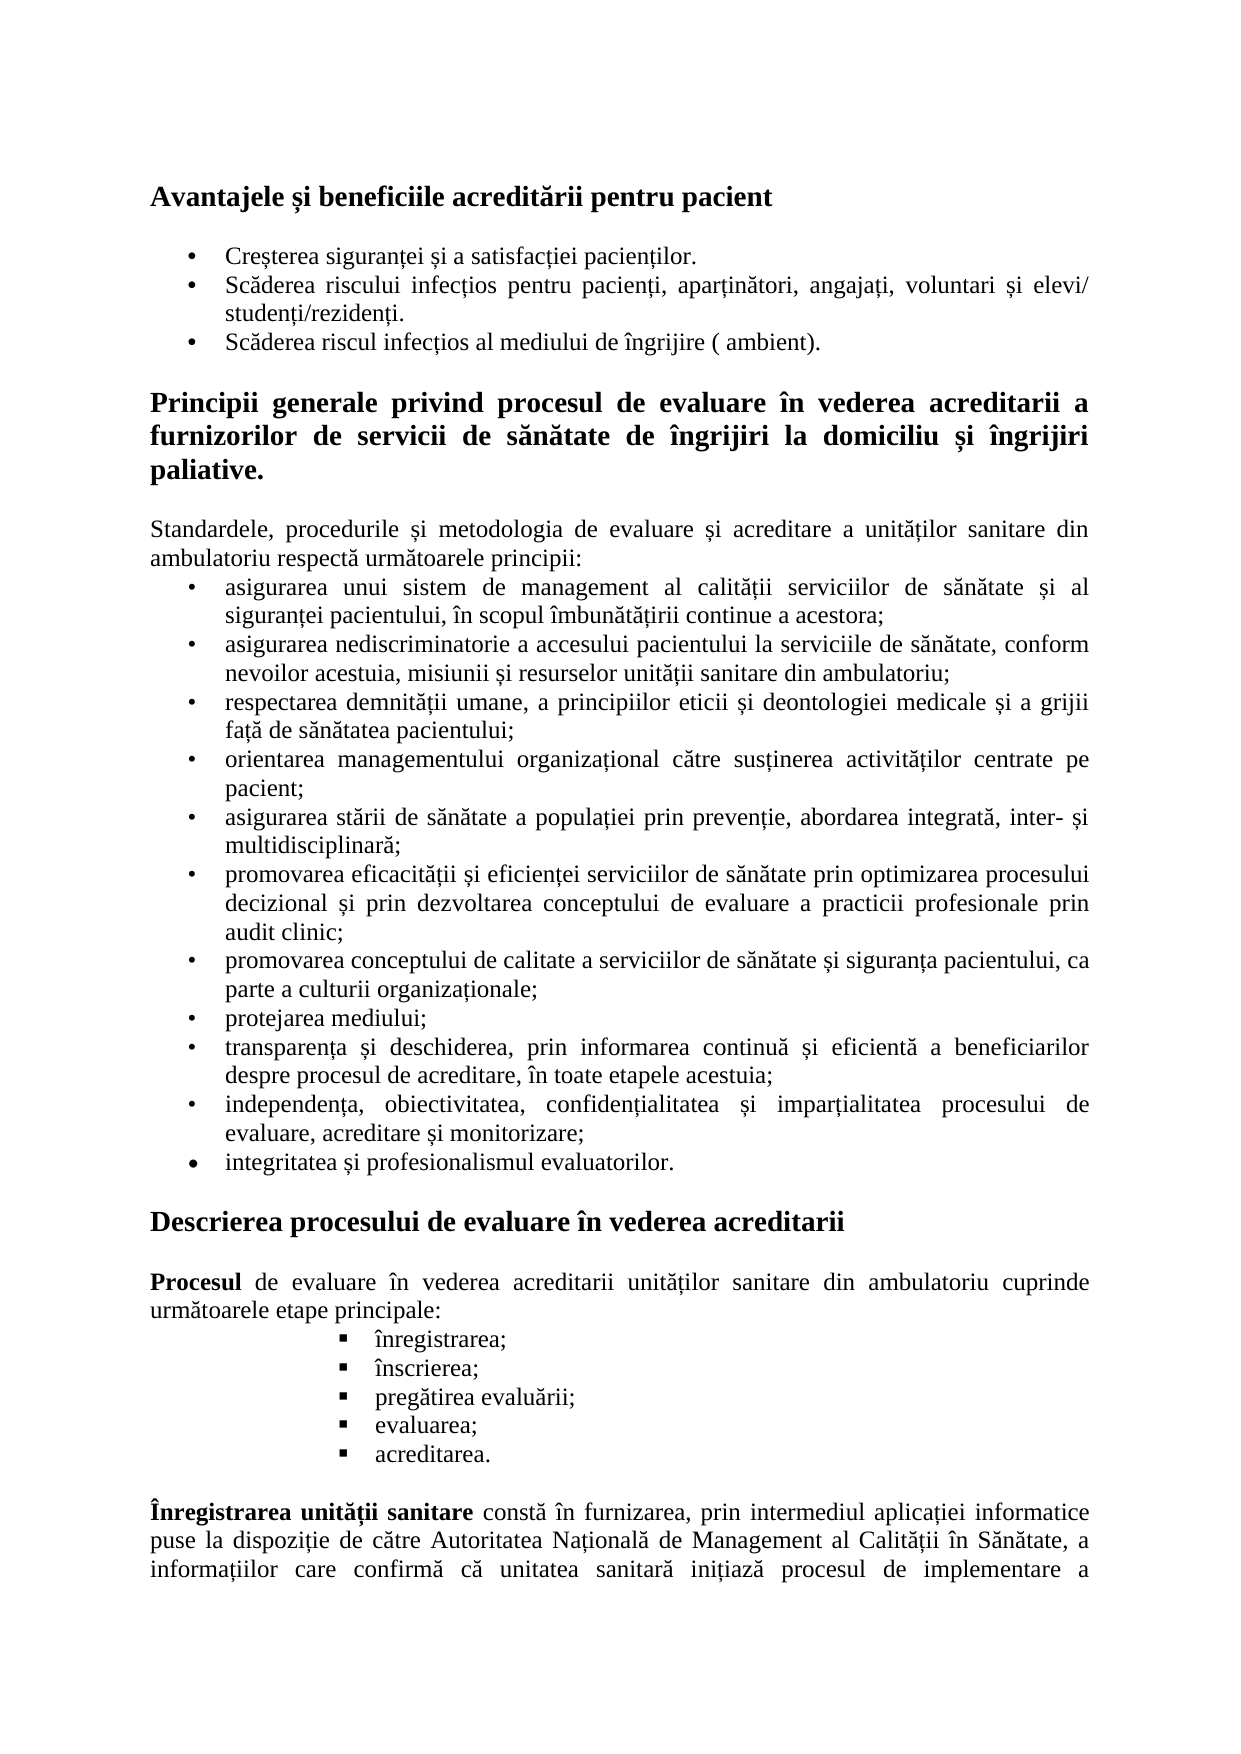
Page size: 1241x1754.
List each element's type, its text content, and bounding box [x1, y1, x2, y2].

list respectarea demnității umane, a principiilor eticii și deontologiei medicale și a grijii față de sănătatea pacientului; [187, 687, 1090, 744]
list orientarea managementului organizațional către susținerea activităților centrate pe pacient; [187, 744, 1090, 802]
list asigurarea unui sistem de management al calității serviciilor de sănătate și al siguranței pacientului, în scopul îmbunătățirii continue a acestora; [187, 572, 1090, 629]
text Avantajele și beneficiile acreditării pentru pacient [150, 179, 1090, 212]
list independența, obiectivitatea, confidențialitatea și imparțialitatea procesului de evaluare, acreditare și monitorizare; [187, 1089, 1090, 1147]
list Scăderea riscului infecțios pentru pacienți, aparținători, angajați, voluntari și elevi/ studenți/rezidenți. [187, 270, 1090, 327]
text Descrierea procesului de evaluare în vederea acreditarii [150, 1204, 1090, 1238]
list Creșterea siguranței și a satisfacției pacienților. [187, 241, 1090, 270]
text Standardele, procedurile și metodologia de evaluare și acreditare a unităților sanitare din ambulatoriu respectă următoarele principii: [150, 514, 1090, 572]
list asigurarea nediscriminatorie a accesului pacientului la serviciile de sănătate, conform nevoilor acestuia, misiunii și resurselor unității sanitare din ambulatoriu; [187, 629, 1090, 687]
list acreditarea. [337, 1439, 1090, 1468]
list Scăderea riscul infecțios al mediului de îngrijire ( ambient). [187, 327, 1090, 356]
list transparența și deschiderea, prin informarea continuă și eficientă a beneficiarilor despre procesul de acreditare, în toate etapele acestuia; [187, 1032, 1090, 1089]
text Procesul de evaluare în vederea acreditarii unităților sanitare din ambulatoriu cuprinde următoarele etape principale: [150, 1267, 1090, 1324]
list promovarea eficacității și eficienței serviciilor de sănătate prin optimizarea procesului decizional și prin dezvoltarea conceptului de evaluare a practicii profesionale prin audit clinic; [187, 859, 1090, 945]
list înscrierea; [337, 1353, 1090, 1382]
list evaluarea; [337, 1411, 1090, 1439]
text Principii generale privind procesul de evaluare în vederea acreditarii a furnizorilor de servicii de sănătate de îngrijiri la domiciliu și îngrijiri paliative. [150, 385, 1090, 485]
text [150, 1497, 1090, 1583]
list înregistrarea; [337, 1324, 1090, 1353]
list promovarea conceptului de calitate a serviciilor de sănătate și siguranța pacientului, ca parte a culturii organizaționale; [187, 945, 1090, 1003]
list pregătirea evaluării; [337, 1382, 1090, 1411]
list asigurarea stării de sănătate a populației prin prevenție, abordarea integrată, inter- și multidisciplinară; [187, 802, 1090, 859]
list integritatea și profesionalismul evaluatorilor. [187, 1147, 1090, 1176]
list protejarea mediului; [187, 1003, 1090, 1032]
